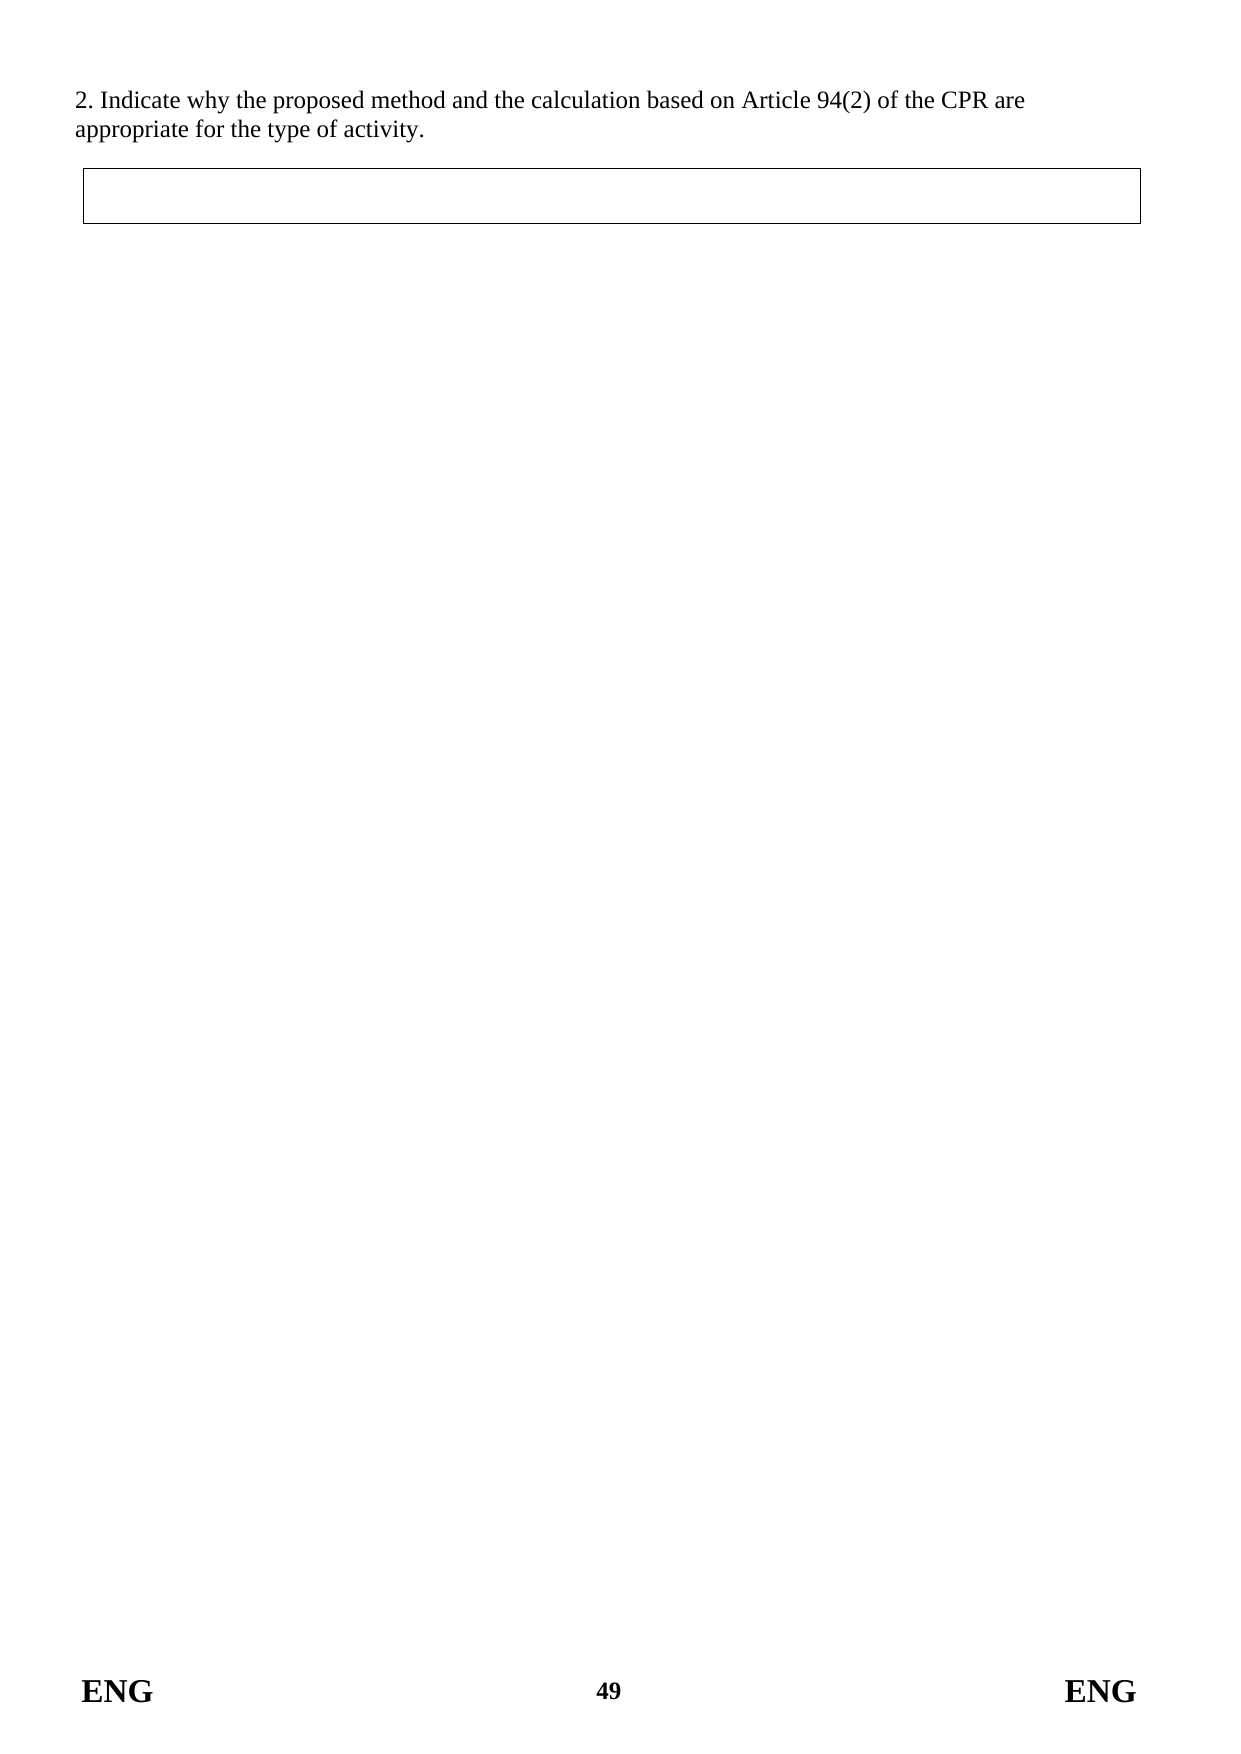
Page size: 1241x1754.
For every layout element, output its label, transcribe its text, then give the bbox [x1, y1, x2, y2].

subtitle 2. Indicate why the proposed method and the calculation based on Article 94(2) of the CPR are appropriate for the type of activity. [75, 85, 1143, 143]
table_header [84, 169, 1140, 222]
